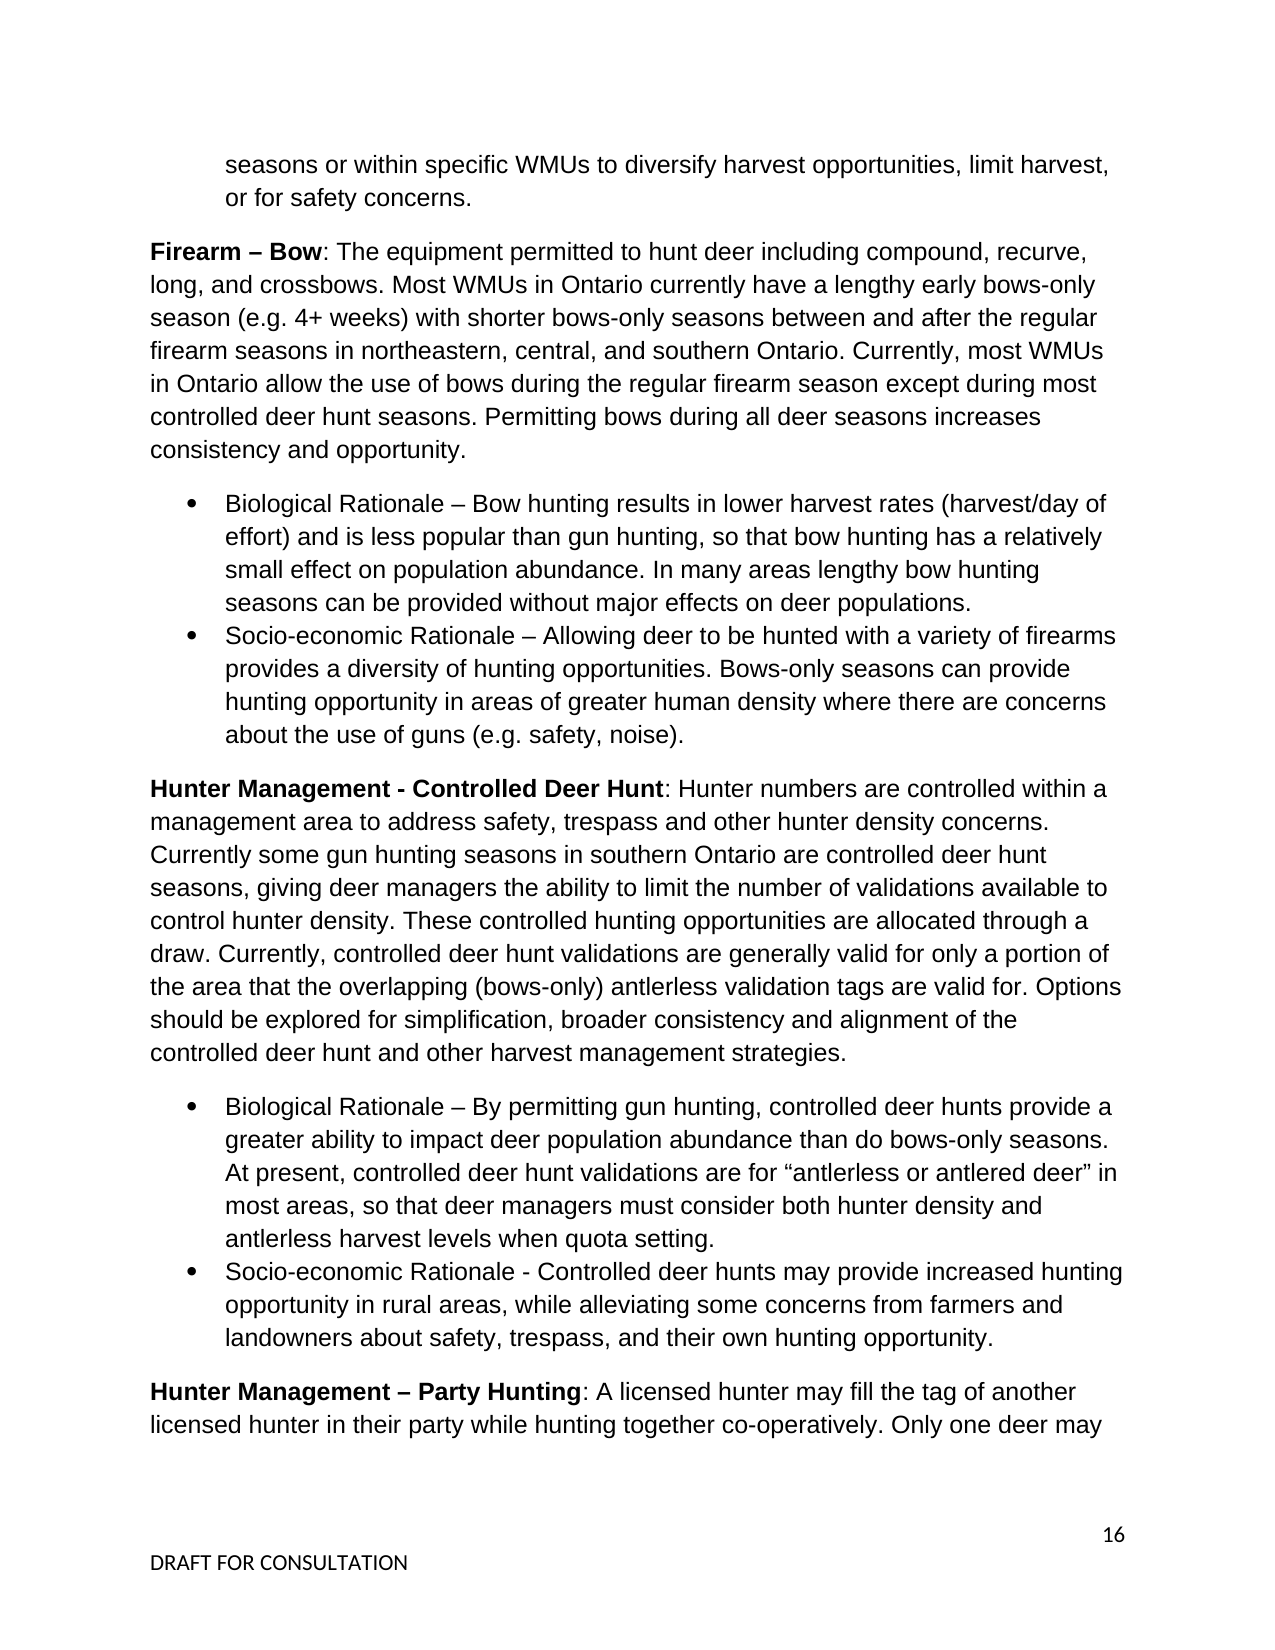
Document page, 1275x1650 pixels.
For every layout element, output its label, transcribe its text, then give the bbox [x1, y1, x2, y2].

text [150, 1377, 1125, 1439]
text Firearm – Bow: The equipment permitted to hunt deer including compound, recurve, long, and crossbows. Most WMUs in Ontario currently have a lengthy early bows-only season (e.g. 4+ weeks) with shorter bows-only seasons between and after the regular firearm seasons in northeastern, central, and southern Ontario. Currently, most WMUs in Ontario allow the use of bows during the regular firearm season except during most controlled deer hunt seasons. Permitting bows during all deer seasons increases consistency and opportunity. [150, 237, 1125, 464]
text Hunter Management - Controlled Deer Hunt: Hunter numbers are controlled within a management area to address safety, trespass and other hunter density concerns. Currently some gun hunting seasons in southern Ontario are controlled deer hunt seasons, giving deer managers the ability to limit the number of validations available to control hunter density. These controlled hunting opportunities are allocated through a draw. Currently, controlled deer hunt validations are generally valid for only a portion of the area that the overlapping (bows-only) antlerless validation tags are valid for. Options should be explored for simplification, broader consistency and alignment of the controlled deer hunt and other harvest management strategies. [150, 774, 1125, 1067]
list Biological Rationale – Bow hunting results in lower harvest rates (harvest/day of effort) and is less popular than gun hunting, so that bow hunting has a relatively small effect on population abundance. In many areas lengthy bow hunting seasons can be provided without major effects on deer populations. [187, 489, 1125, 617]
list Biological Rationale – By permitting gun hunting, controlled deer hunts provide a greater ability to impact deer population abundance than do bows-only seasons. At present, controlled deer hunt validations are for “antlerless or antlered deer” in most areas, so that deer managers must consider both hunter density and antlerless harvest levels when quota setting. [187, 1092, 1125, 1253]
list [187, 150, 1125, 212]
list Socio-economic Rationale – Allowing deer to be hunted with a variety of firearms provides a diversity of hunting opportunities. Bows-only seasons can provide hunting opportunity in areas of greater human density where there are concerns about the use of guns (e.g. safety, noise). [187, 621, 1125, 749]
list Socio-economic Rationale - Controlled deer hunts may provide increased hunting opportunity in rural areas, while alleviating some concerns from farmers and landowners about safety, trespass, and their own hunting opportunity. [187, 1257, 1125, 1352]
